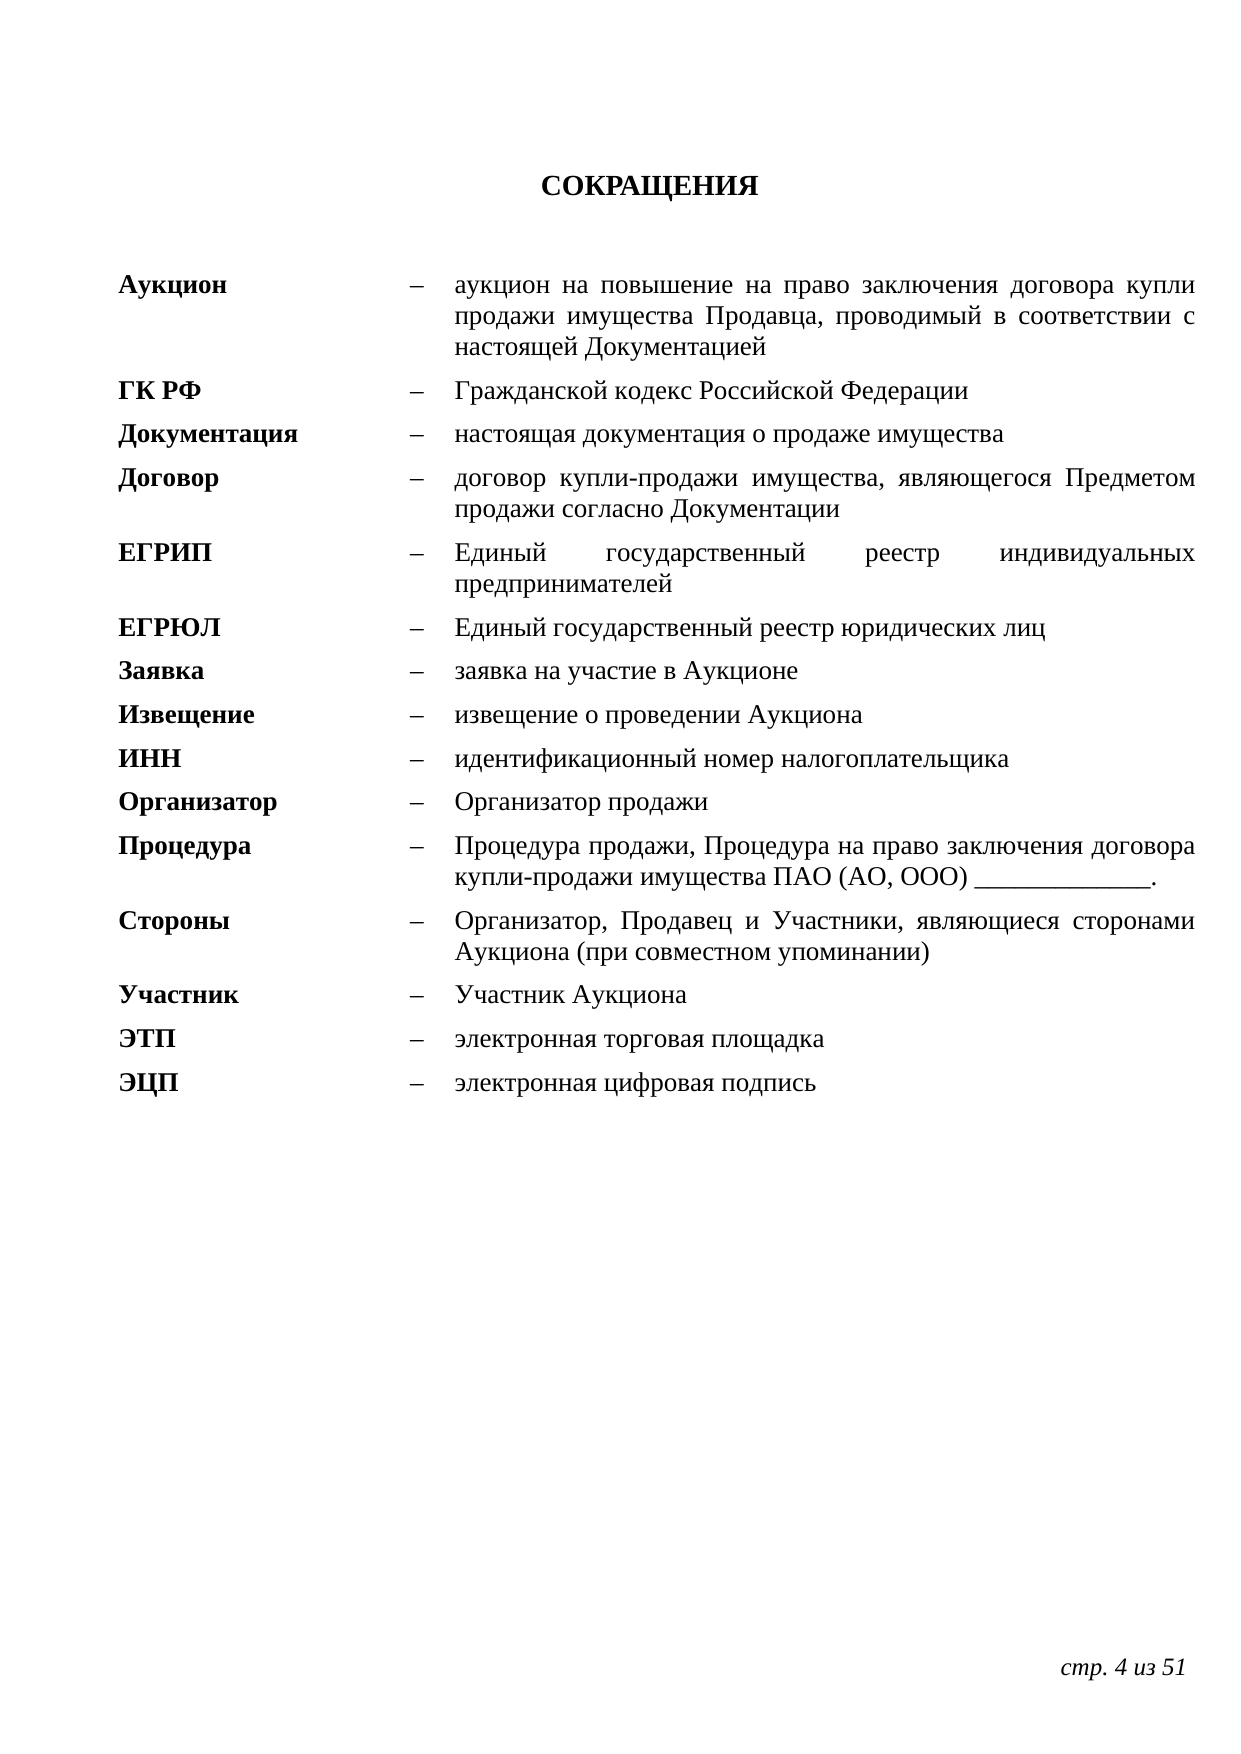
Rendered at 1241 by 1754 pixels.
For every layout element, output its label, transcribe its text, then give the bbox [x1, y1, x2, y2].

table_cell – [399, 642, 443, 686]
table_cell Организатор [107, 773, 399, 816]
table_cell Заявка [107, 642, 399, 686]
table_cell извещение о проведении Аукциона [443, 686, 1207, 729]
table_cell Документация [107, 405, 399, 449]
table_cell – [399, 729, 443, 773]
table_cell настоящая документация о продаже имущества [443, 405, 1207, 449]
table_cell электронная торговая площадка [443, 1010, 1207, 1053]
table_cell Участник Аукциона [443, 966, 1207, 1010]
table_cell – [399, 773, 443, 816]
table_cell Единый государственный реестр индивидуальных предпринимателей [443, 524, 1207, 598]
table_cell – [399, 686, 443, 729]
table_cell – [399, 966, 443, 1010]
table_cell Участник [107, 966, 399, 1010]
table_cell Извещение [107, 686, 399, 729]
table_cell – [399, 524, 443, 598]
table_cell Единый государственный реестр юридических лиц [443, 598, 1207, 642]
table_cell – [399, 405, 443, 449]
table_cell договор купли-продажи имущества, являющегося Предметом продажи согласно Документации [443, 449, 1207, 523]
table_header аукцион на повышение на право заключения договора купли продажи имущества Продавца, проводимый в соответствии с настоящей Документацией [443, 255, 1207, 361]
table_header Аукцион [107, 255, 399, 361]
table_cell – [399, 1010, 443, 1053]
table_cell Гражданской кодекс Российской Федерации [443, 361, 1207, 405]
table_cell электронная цифровая подпись [443, 1053, 1207, 1097]
table_cell – [399, 891, 443, 966]
table_cell – [399, 449, 443, 523]
table_cell ИНН [107, 729, 399, 773]
table_cell ЕГРЮЛ [107, 598, 399, 642]
table_header – [399, 255, 443, 361]
table_cell ЕГРИП [107, 524, 399, 598]
table_cell ЭТП [107, 1010, 399, 1053]
table_cell Организатор, Продавец и Участники, являющиеся сторонами Аукциона (при совместном упоминании) [443, 891, 1207, 966]
table_cell ГК РФ [107, 361, 399, 405]
table_cell – [399, 598, 443, 642]
table_cell Организатор продажи [443, 773, 1207, 816]
table_cell Договор [107, 449, 399, 523]
table_cell – [399, 816, 443, 891]
table_cell идентификационный номер налогоплательщика [443, 729, 1207, 773]
table_cell – [399, 1053, 443, 1097]
table_cell ЭЦП [107, 1053, 399, 1097]
table_cell – [399, 361, 443, 405]
table_cell Стороны [107, 891, 399, 966]
table_cell Процедура [107, 816, 399, 891]
table_cell заявка на участие в Аукционе [443, 642, 1207, 686]
subtitle СОКРАЩЕНИЯ [118, 168, 1181, 202]
table_cell Процедура продажи, Процедура на право заключения договора купли-продажи имущества ПАО (АО, ООО) _____________. [443, 816, 1207, 891]
